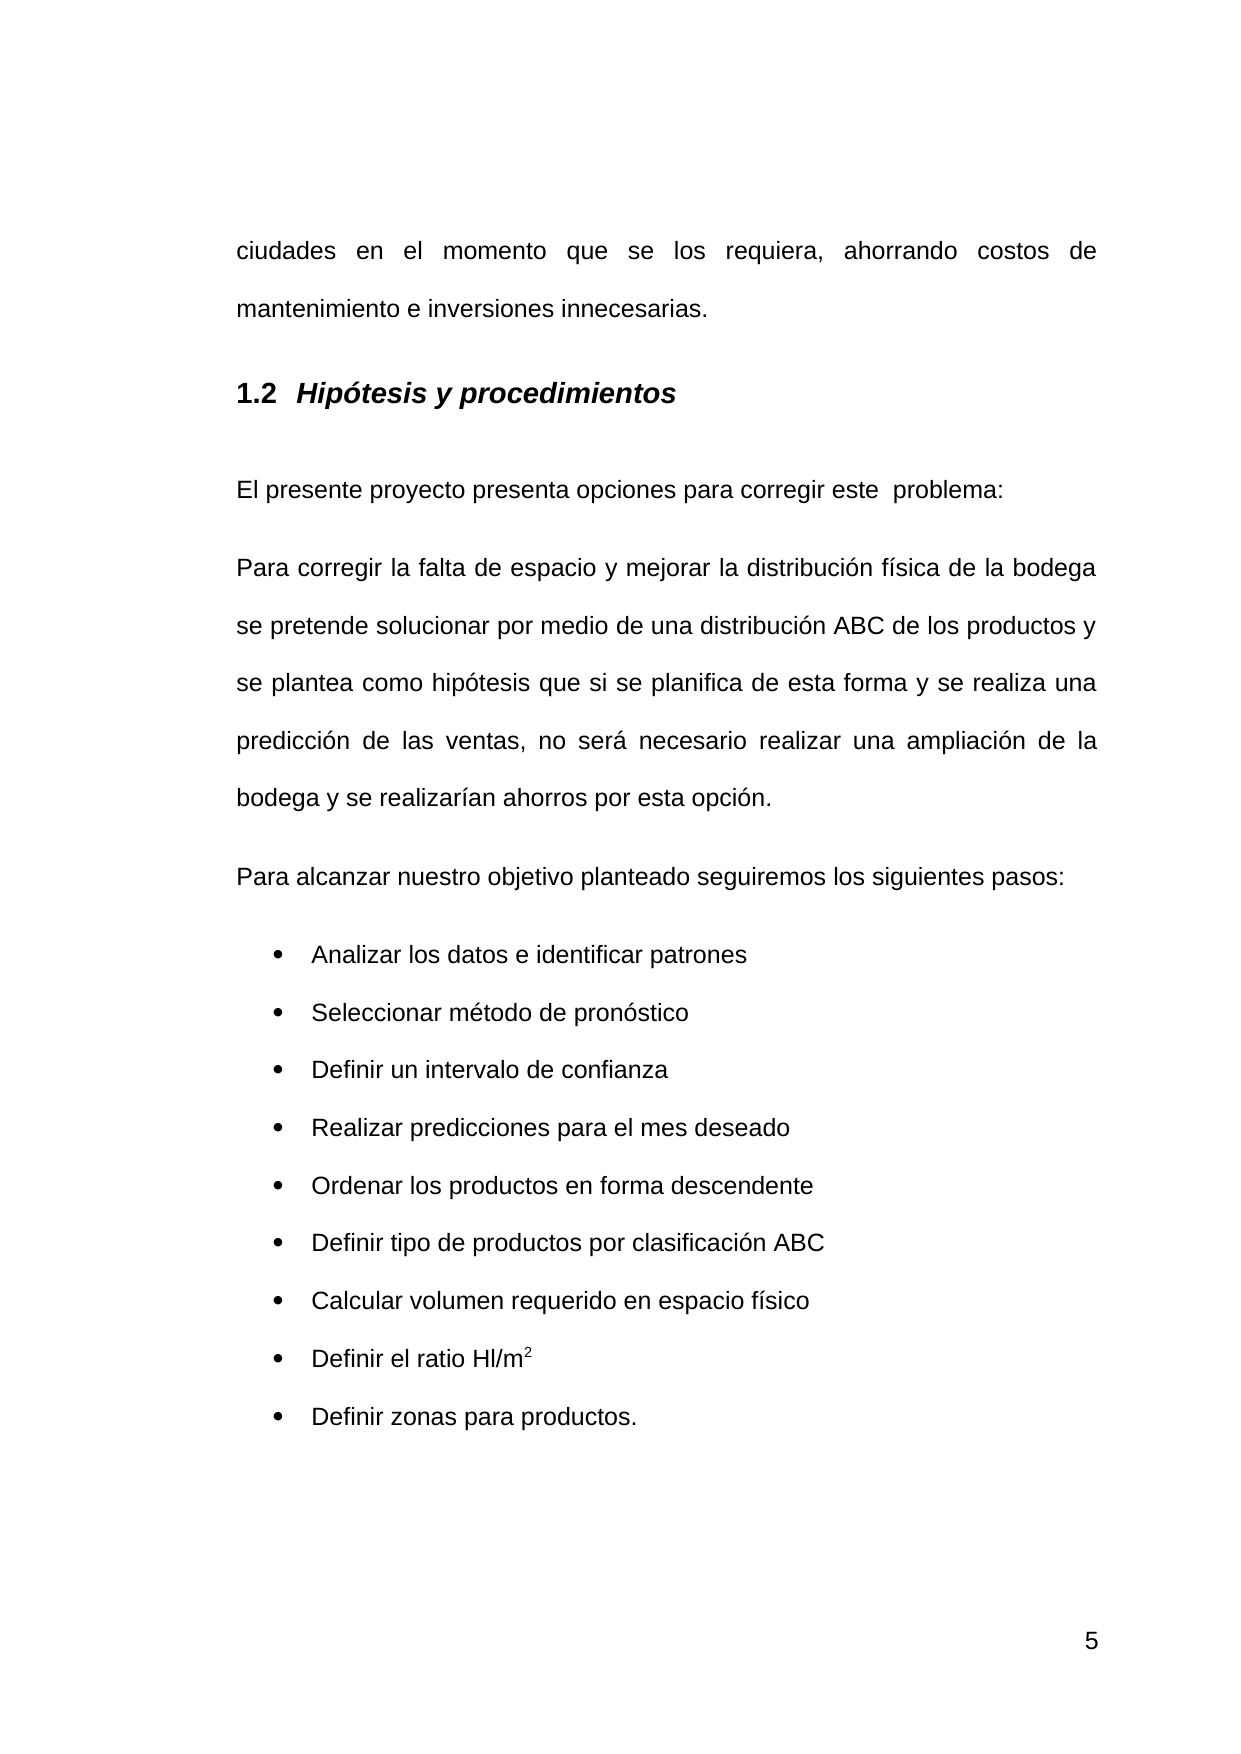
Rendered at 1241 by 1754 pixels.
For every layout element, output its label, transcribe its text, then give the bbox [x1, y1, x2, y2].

subtitle Hipótesis y procedimientos [236, 376, 1098, 410]
list Calcular volumen requerido en espacio físico [274, 1286, 1098, 1315]
list Analizar los datos e identificar patrones [274, 940, 1098, 969]
text Para alcanzar nuestro objetivo planteado seguiremos los siguientes pasos: [236, 862, 1098, 890]
list Definir el ratio Hl/m2 [274, 1344, 1098, 1373]
list Seleccionar método de pronóstico [274, 998, 1098, 1026]
list Realizar predicciones para el mes deseado [274, 1113, 1098, 1142]
list Definir zonas para productos. [274, 1402, 1098, 1430]
list Definir tipo de productos por clasificación ABC [274, 1228, 1098, 1257]
text El presente proyecto presenta opciones para corregir este problema: [236, 475, 1098, 504]
list Definir un intervalo de confianza [274, 1055, 1098, 1084]
list Ordenar los productos en forma descendente [274, 1171, 1098, 1199]
text Para corregir la falta de espacio y mejorar la distribución física de la bodega se pretende solucionar por medio de una distribución ABC de los productos y se plantea como hipótesis que si se planifica de esta forma y se realiza una predicción de las ventas, no será necesario realizar una ampliación de la bodega y se realizarían ahorros por esta opción. [236, 553, 1098, 812]
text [236, 236, 1098, 322]
